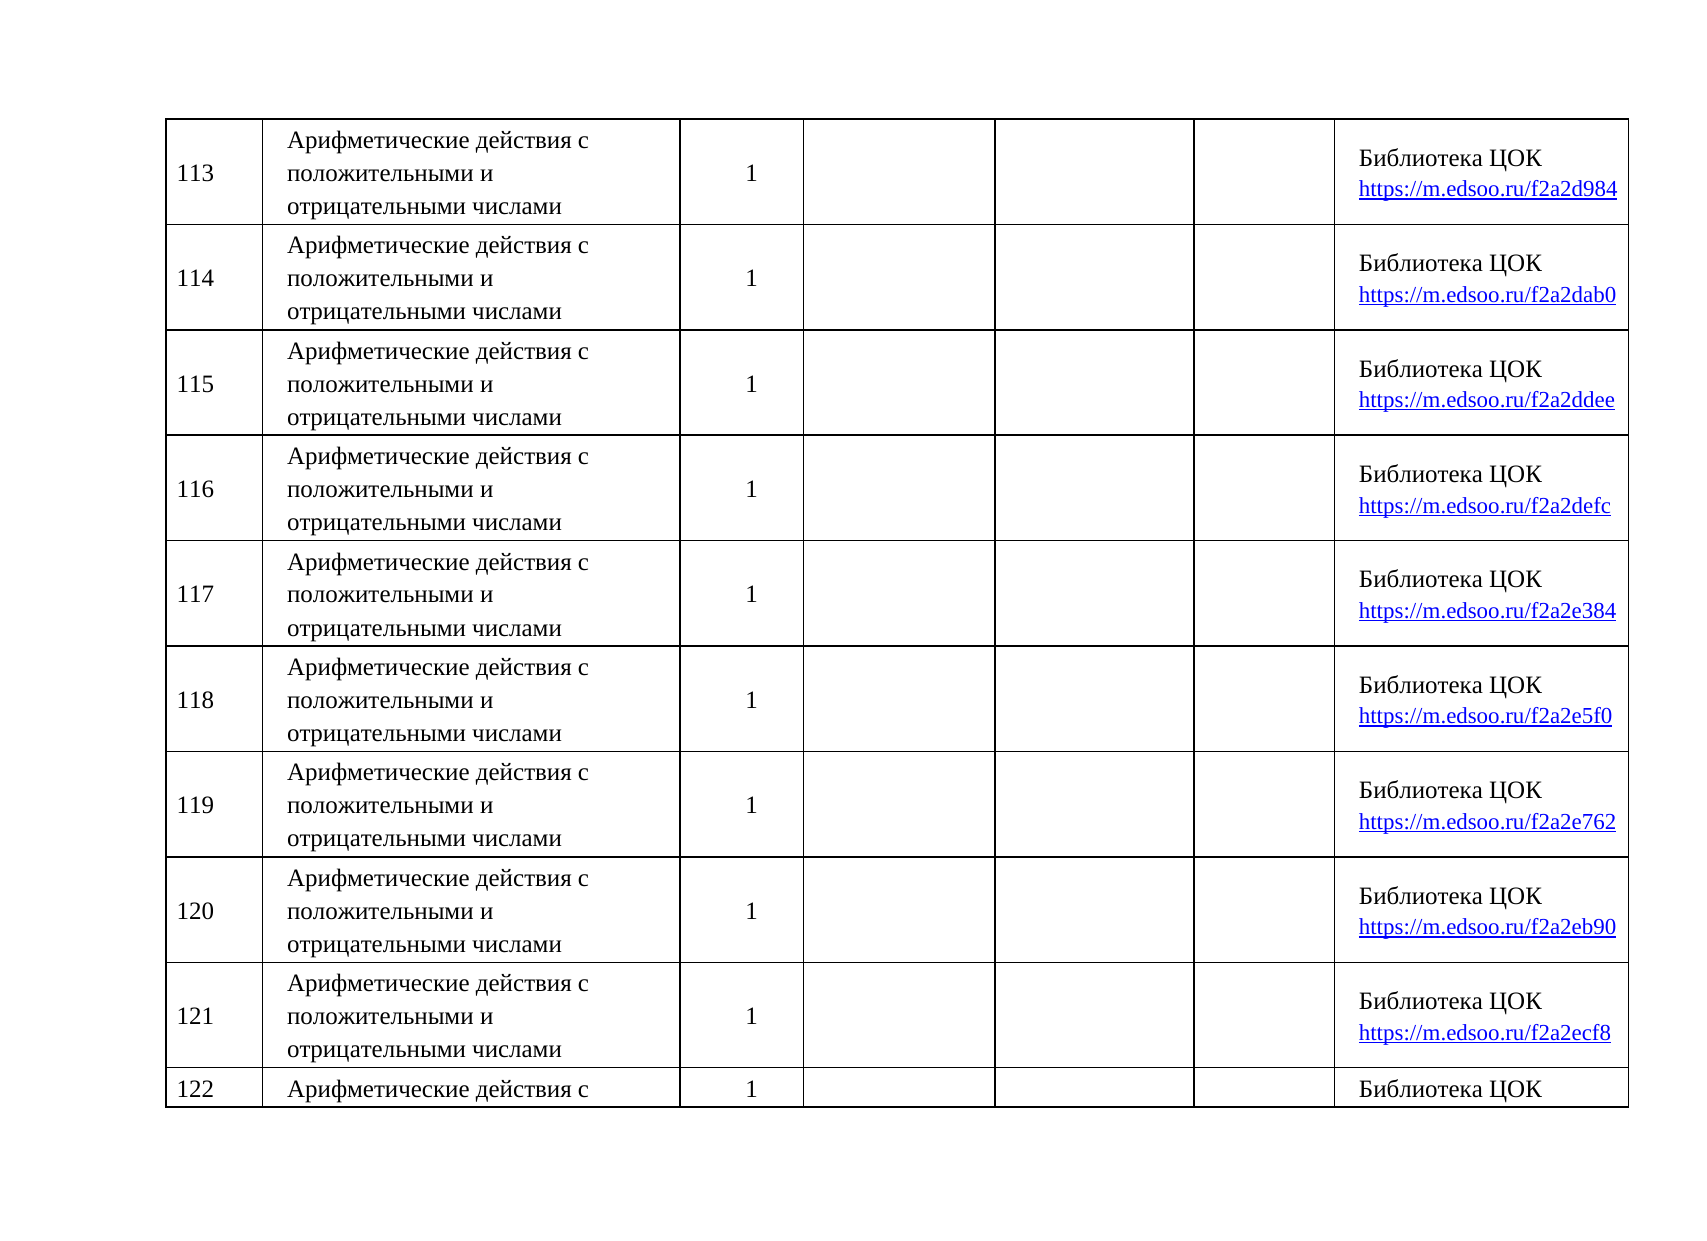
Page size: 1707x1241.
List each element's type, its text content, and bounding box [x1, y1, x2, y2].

table_cell [1195, 647, 1334, 751]
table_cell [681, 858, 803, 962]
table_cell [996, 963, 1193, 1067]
table_cell [1195, 225, 1334, 329]
table_cell 118 [167, 647, 262, 751]
table_cell Арифметические действия с положительными и отрицательными числами [263, 647, 679, 751]
table_cell [804, 436, 994, 540]
table_cell Библиотека ЦОК https://m.edsoo.ru/f2a2dab0 [1335, 225, 1628, 329]
table_cell [996, 120, 1193, 223]
table_cell [804, 647, 994, 751]
table_cell 113 [167, 120, 262, 223]
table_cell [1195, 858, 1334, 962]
table_cell Библиотека ЦОК https://m.edsoo.ru/f2a2defc [1335, 436, 1628, 540]
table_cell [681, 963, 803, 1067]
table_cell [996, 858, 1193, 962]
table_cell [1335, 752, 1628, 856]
table_cell [996, 436, 1193, 540]
table_cell [804, 331, 994, 434]
table_cell 1 [681, 331, 803, 434]
table_cell 115 [167, 331, 262, 434]
table_cell 117 [167, 541, 262, 645]
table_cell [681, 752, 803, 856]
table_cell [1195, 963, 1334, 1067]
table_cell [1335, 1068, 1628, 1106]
table_cell [1195, 436, 1334, 540]
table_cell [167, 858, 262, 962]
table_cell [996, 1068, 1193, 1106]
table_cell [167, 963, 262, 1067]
table_cell Библиотека ЦОК https://m.edsoo.ru/f2a2e384 [1335, 541, 1628, 645]
table_cell [1195, 120, 1334, 223]
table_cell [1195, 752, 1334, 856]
table_cell 114 [167, 225, 262, 329]
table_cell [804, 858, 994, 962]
table_cell [804, 120, 994, 223]
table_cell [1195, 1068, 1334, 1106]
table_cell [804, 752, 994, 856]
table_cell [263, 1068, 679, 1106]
table_cell [804, 541, 994, 645]
table_cell [996, 225, 1193, 329]
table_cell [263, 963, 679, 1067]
table_cell Библиотека ЦОК https://m.edsoo.ru/f2a2e5f0 [1335, 647, 1628, 751]
table_cell [1195, 331, 1334, 434]
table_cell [263, 120, 679, 223]
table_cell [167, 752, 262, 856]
table_cell [804, 225, 994, 329]
table_cell [996, 541, 1193, 645]
table_cell Арифметические действия с положительными и отрицательными числами [263, 541, 679, 645]
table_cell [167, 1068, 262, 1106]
table_cell Арифметические действия с положительными и отрицательными числами [263, 331, 679, 434]
table_cell [1195, 541, 1334, 645]
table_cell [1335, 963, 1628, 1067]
table_cell 116 [167, 436, 262, 540]
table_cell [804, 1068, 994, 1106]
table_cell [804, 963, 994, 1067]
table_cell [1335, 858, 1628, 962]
table_cell [996, 331, 1193, 434]
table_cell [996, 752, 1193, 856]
table_cell Библиотека ЦОК https://m.edsoo.ru/f2a2d984 [1335, 120, 1628, 223]
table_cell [263, 225, 679, 329]
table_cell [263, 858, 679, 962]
table_cell 1 [681, 541, 803, 645]
table_cell 1 [681, 225, 803, 329]
table_cell 1 [681, 436, 803, 540]
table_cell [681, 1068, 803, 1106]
table_cell Библиотека ЦОК https://m.edsoo.ru/f2a2ddee [1335, 331, 1628, 434]
table_cell 1 [681, 120, 803, 223]
table_cell Арифметические действия с положительными и отрицательными числами [263, 436, 679, 540]
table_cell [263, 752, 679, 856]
table_cell 1 [681, 647, 803, 751]
table_cell [996, 647, 1193, 751]
